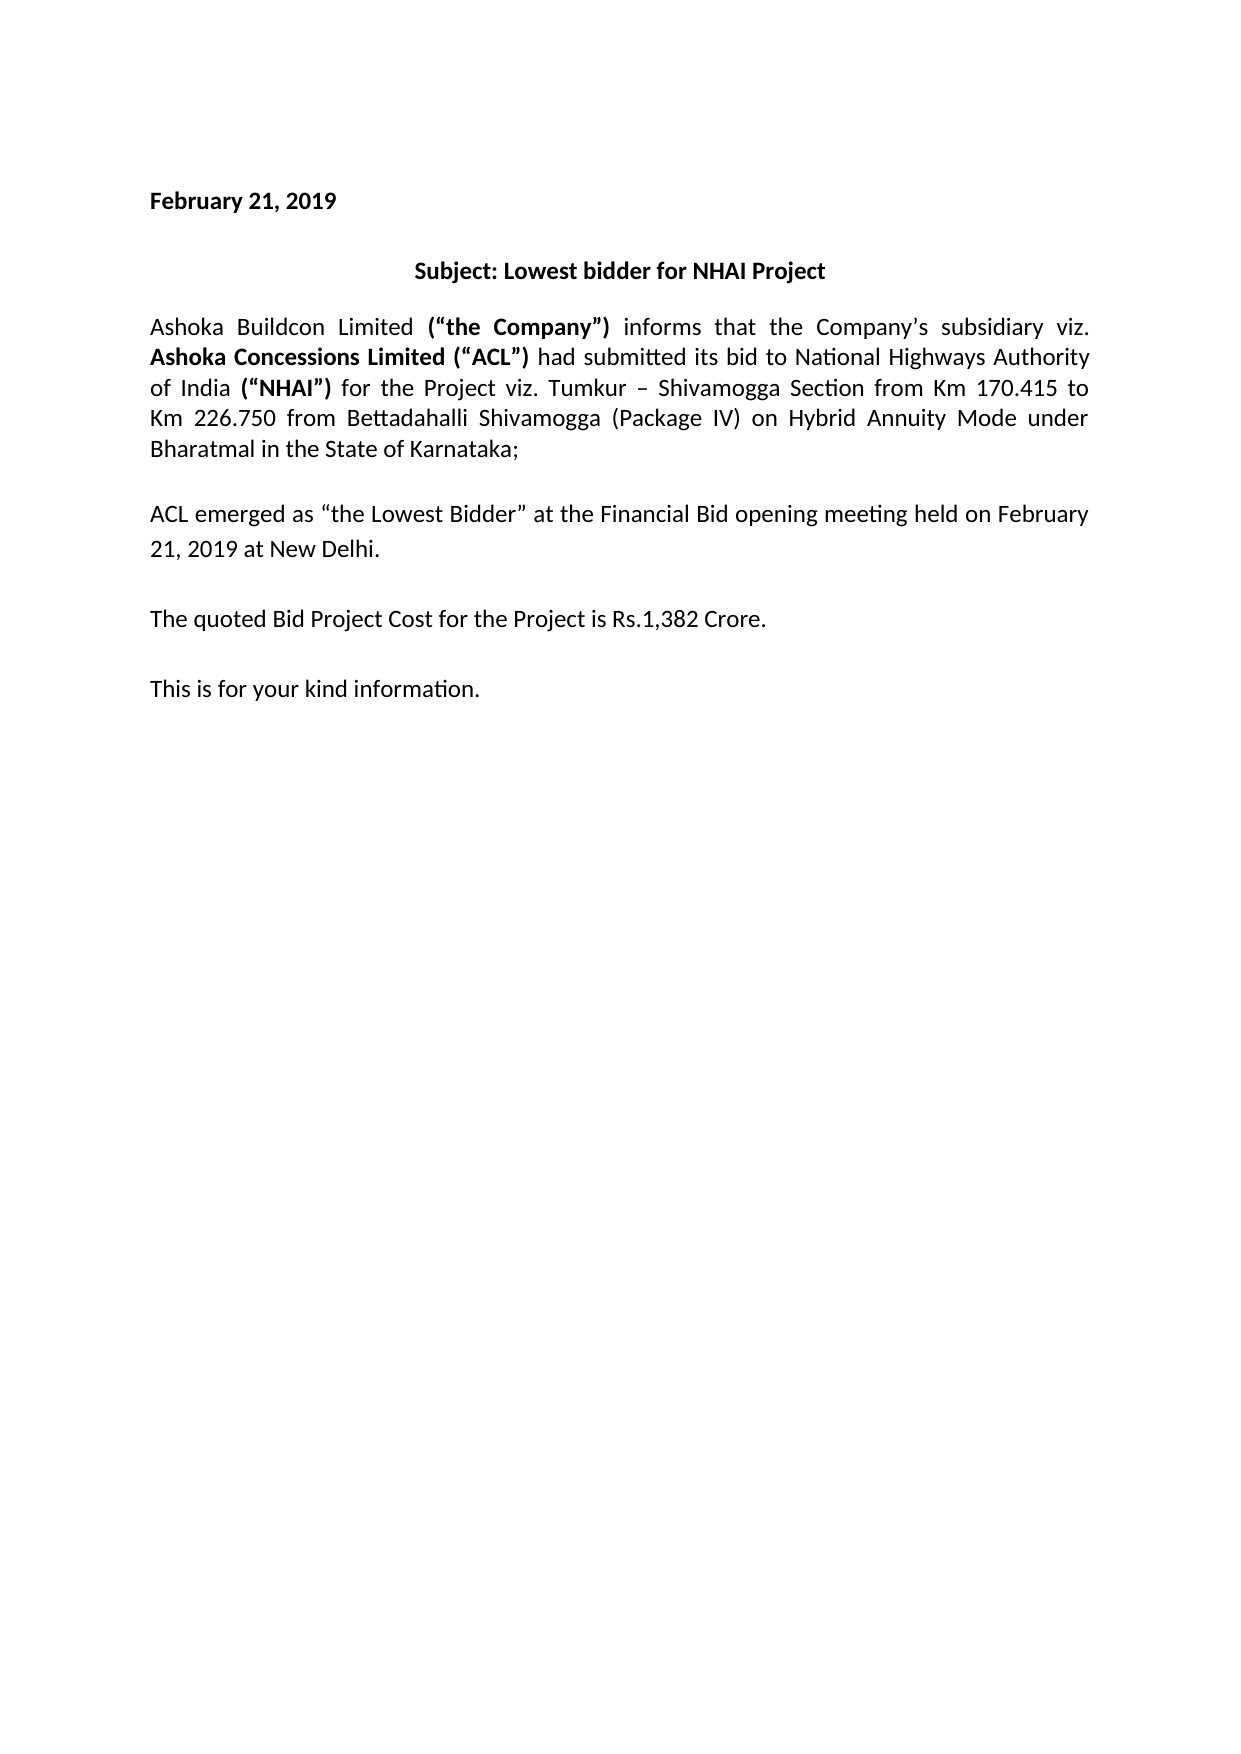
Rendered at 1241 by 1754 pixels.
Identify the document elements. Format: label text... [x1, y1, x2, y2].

text Subject: Lowest bidder for NHAI Project [150, 255, 1090, 286]
text February 21, 2019 [150, 185, 1090, 216]
text The quoted Bid Project Cost for the Project is Rs.1,382 Crore. [150, 603, 1090, 634]
text ACL emerged as “the Lowest Bidder” at the Financial Bid opening meeting held on February 21, 2019 at New Delhi. [150, 498, 1090, 564]
text This is for your kind information. [150, 673, 1090, 704]
text Ashoka Buildcon Limited (“the Company”) informs that the Company’s subsidiary viz. Ashoka Concessions Limited (“ACL”) had submitted its bid to National Highways Authority of India (“NHAI”) for the Project viz. Tumkur – Shivamogga Section from Km 170.415 to Km 226.750 from Bettadahalli Shivamogga (Package IV) on Hybrid Annuity Mode under Bharatmal in the State of Karnataka; [150, 311, 1090, 463]
